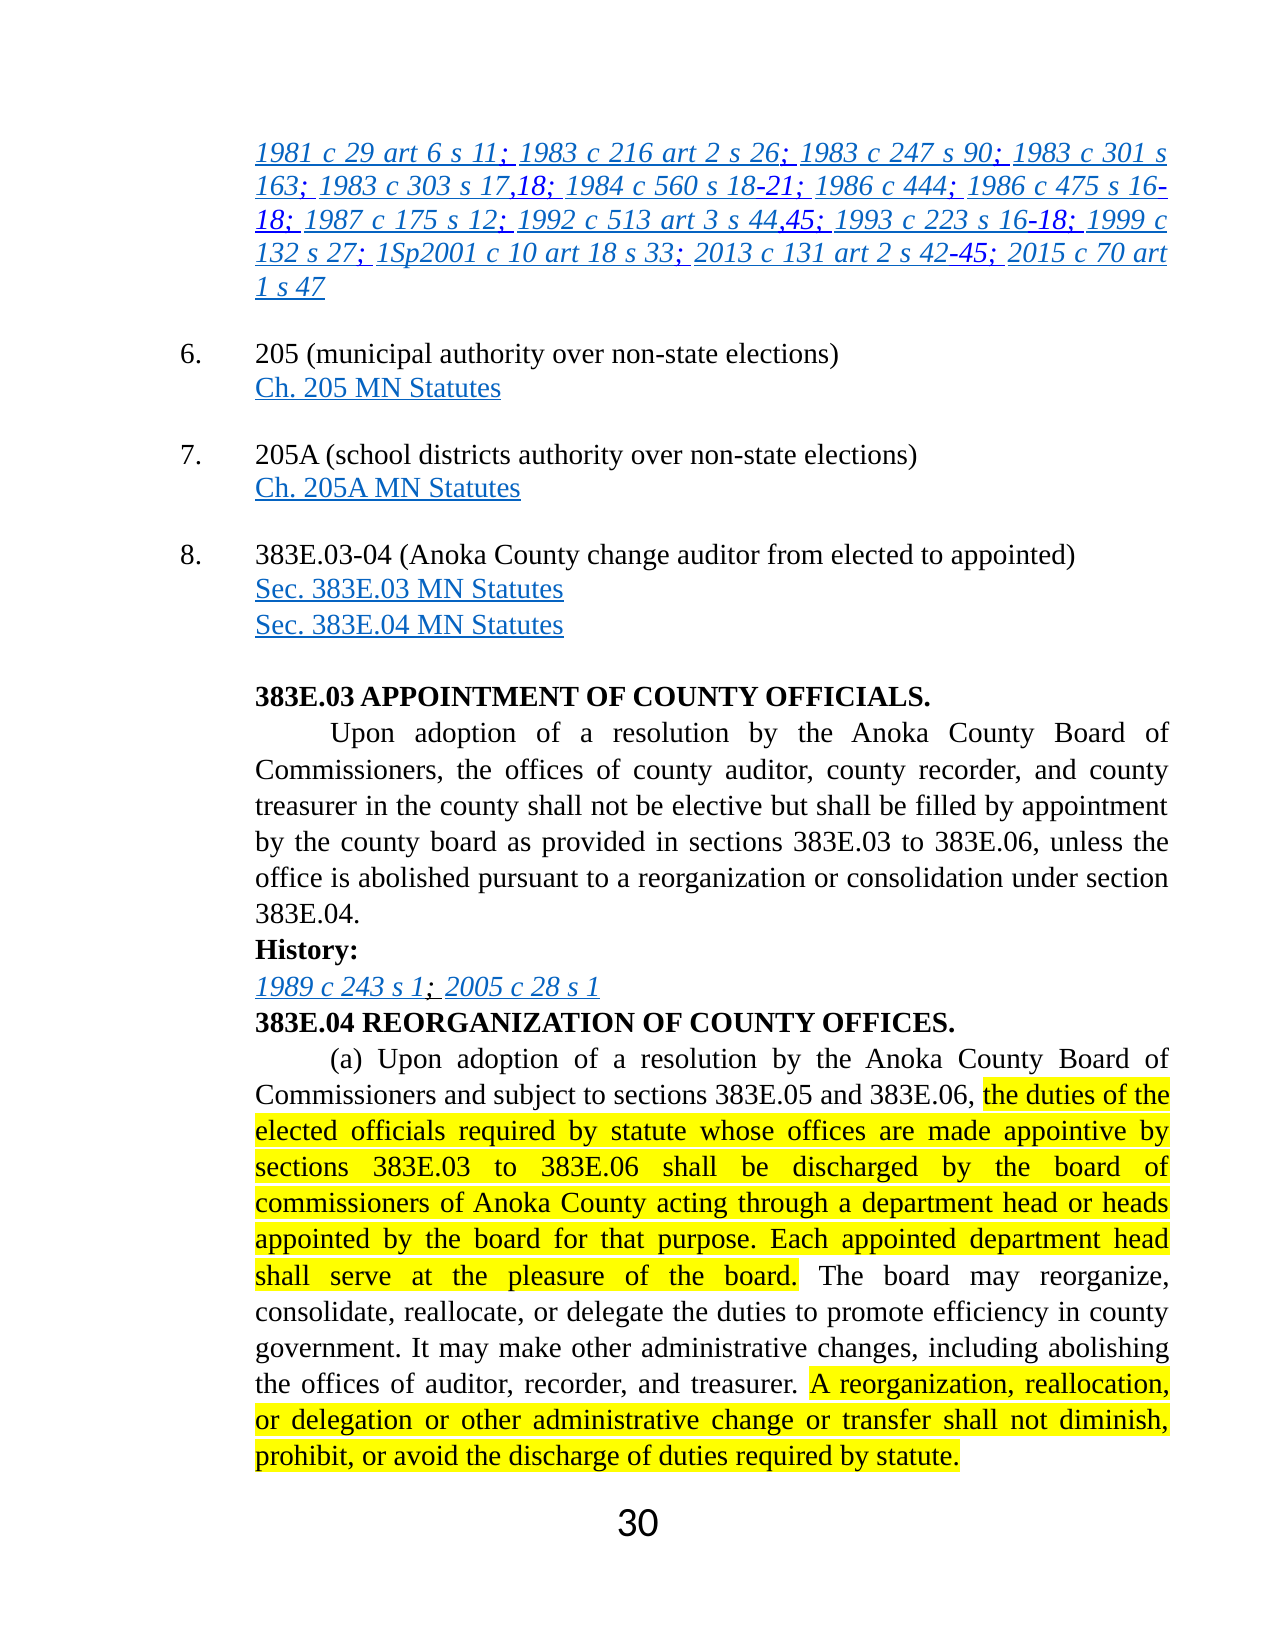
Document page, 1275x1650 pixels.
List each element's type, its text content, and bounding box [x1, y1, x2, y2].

text Ch. 205A MN Statutes [180, 470, 1170, 504]
text Ch. 205 MN Statutes [180, 370, 1170, 403]
text (a) Upon adoption of a resolution by the Anoka County Board of Commissioners and subject to sections 383E.05 and 383E.06, the duties of the elected officials required by statute whose offices are made appointive by sections 383E.03 to 383E.06 shall be discharged by the board of commissioners of Anoka County acting through a department head or heads appointed by the board for that purpose. Each appointed department head shall serve at the pleasure of the board. The board may reorganize, consolidate, reallocate, or delegate the duties to promote efficiency in county government. It may make other administrative changes, including abolishing the offices of auditor, recorder, and treasurer. A reorganization, reallocation, or delegation or other administrative change or transfer shall not diminish, prohibit, or avoid the discharge of duties required by statute. [255, 1041, 1170, 1113]
text History: [180, 932, 1170, 966]
text 7. 205A (school districts authority over non-state elections) [180, 437, 1170, 470]
text 383E.04 REORGANIZATION OF COUNTY OFFICES. [180, 1005, 1170, 1038]
text 1981 c 29 art 6 s 11; 1983 c 216 art 2 s 26; 1983 c 247 s 90; 1983 c 301 s 163; 1983 c 303 s 17,18; 1984 c 560 s 18-21; 1986 c 444; 1986 c 475 s 16-18; 1987 c 175 s 12; 1992 c 513 art 3 s 44,45; 1993 c 223 s 16-18; 1999 c 132 s 27; 1Sp2001 c 10 art 18 s 33; 2013 c 131 art 2 s 42-45; 2015 c 70 art 1 s 47 [255, 135, 1170, 303]
text 8. 383E.03-04 (Anoka County change auditor from elected to appointed) [180, 537, 1170, 571]
text Upon adoption of a resolution by the Anoka County Board of Commissioners, the offices of county auditor, county recorder, and county treasurer in the county shall not be elective but shall be filled by appointment by the county board as provided in sections 383E.03 to 383E.06, unless the office is abolished pursuant to a reorganization or consolidation under section 383E.04. [255, 716, 1170, 930]
text 1989 c 243 s 1; 2005 c 28 s 1 [180, 969, 1170, 1002]
text Sec. 383E.04 MN Statutes [180, 607, 1170, 641]
text 383E.03 APPOINTMENT OF COUNTY OFFICIALS. [180, 679, 1170, 713]
text (a) Upon adoption of a resolution by the Anoka County Board of Commissioners and subject to sections 383E.05 and 383E.06, the duties of the elected officials required by statute whose offices are made appointive by sections 383E.03 to 383E.06 shall be discharged by the board of commissioners of Anoka County acting through a department head or heads appointed by the board for that purpose. Each appointed department head shall serve at the pleasure of the board. The board may reorganize, consolidate, reallocate, or delegate the duties to promote efficiency in county government. It may make other administrative changes, including abolishing the offices of auditor, recorder, and treasurer. A reorganization, reallocation, or delegation or other administrative change or transfer shall not diminish, prohibit, or avoid the discharge of duties required by statute. [255, 1255, 1170, 1403]
text Sec. 383E.03 MN Statutes [180, 571, 1170, 604]
text 6. 205 (municipal authority over non-state elections) [180, 336, 1170, 370]
